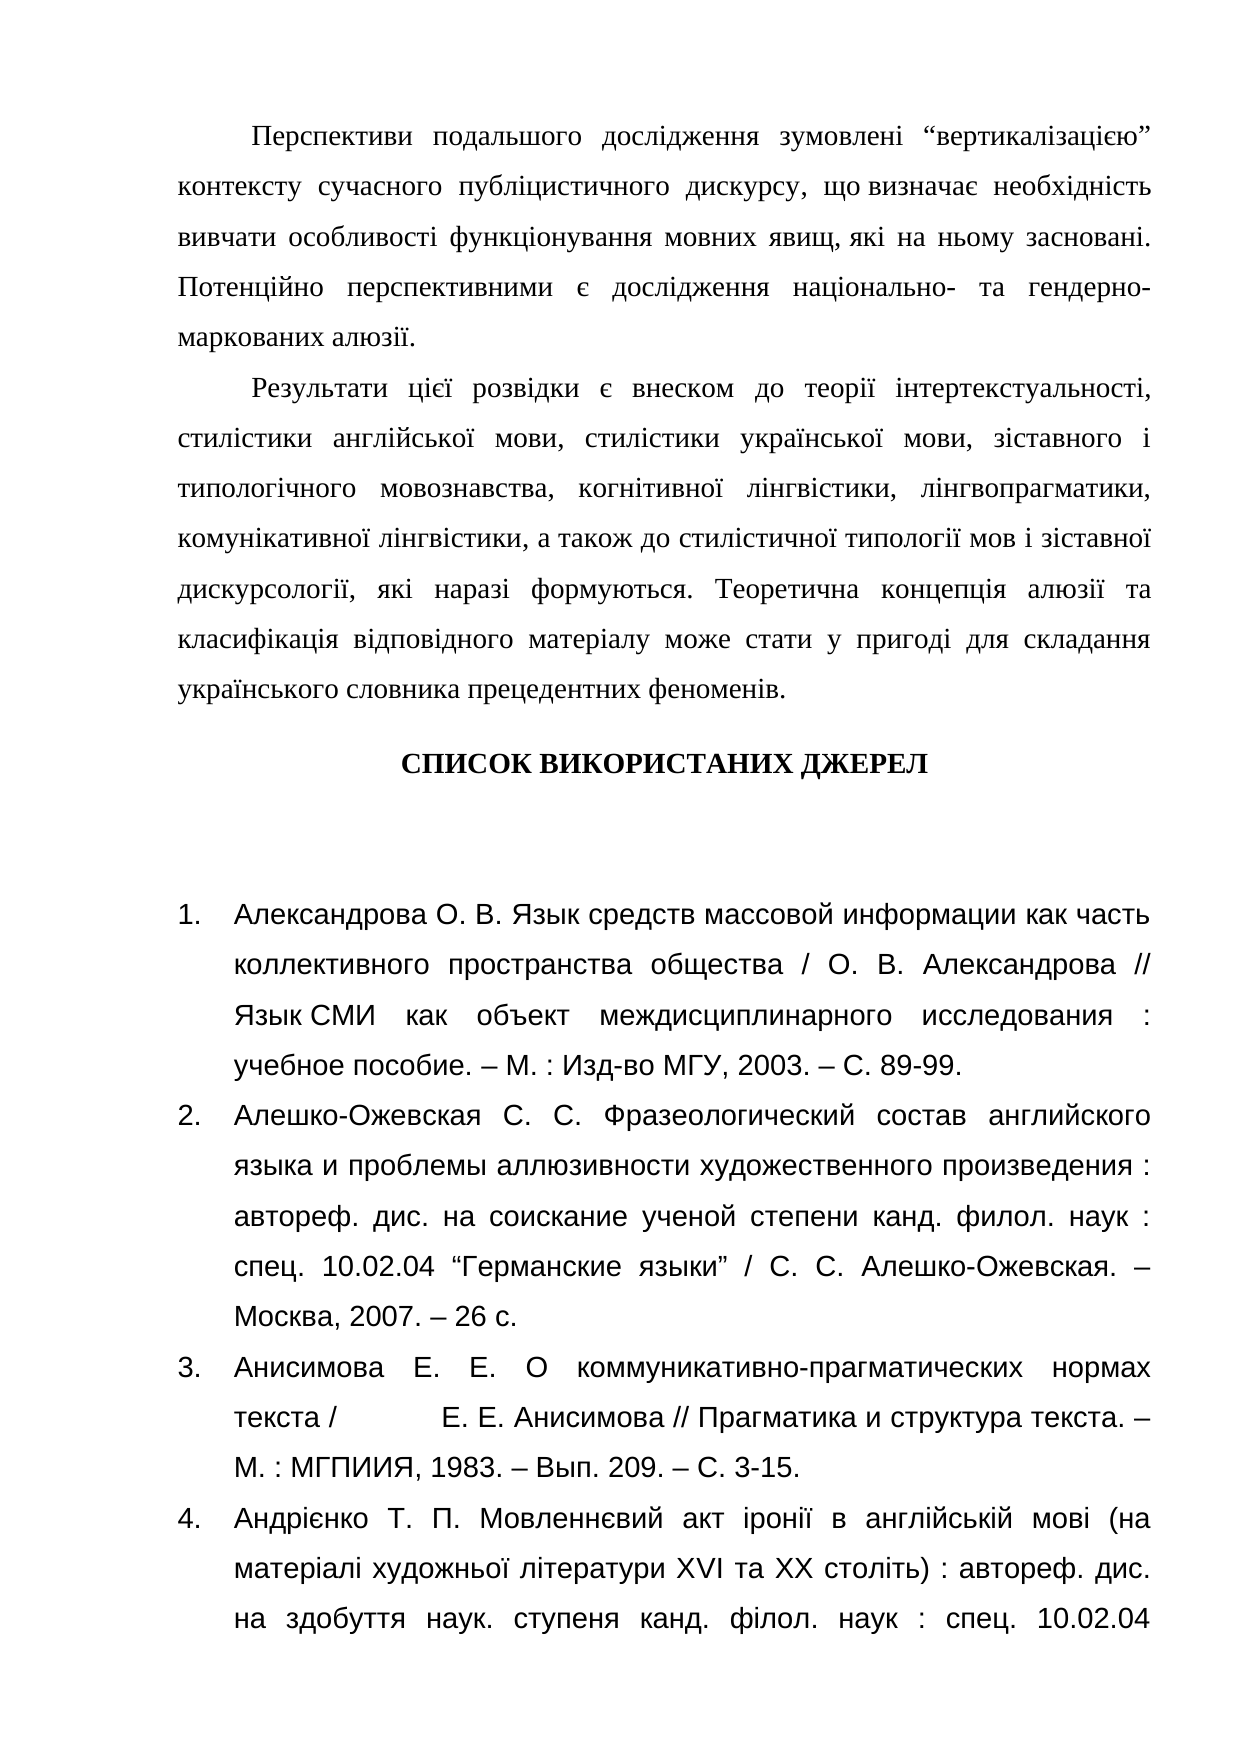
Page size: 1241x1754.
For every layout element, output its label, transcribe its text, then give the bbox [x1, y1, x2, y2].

text Результати цієї розвідки є внеском до теорії інтертекстуальності, стилістики англійської мови, стилістики української мови, зіставного і типологічного мовознавства, когнітивної лінгвістики, лінгвопрагматики, комунікативної лінгвістики, а також до стилістичної типології мов і зіставної дискурсології, які наразі формуються. Теоретична концепція алюзії та класифікація відповідного матеріалу може стати у пригоді для складання українського словника прецедентних феноменів. [177, 370, 1152, 705]
text Перспективи подальшого дослідження зумовлені “вертикалізацією” контексту сучасного публіцистичного дискурсу, що визначає необхідність вивчати особливості функціонування мовних явищ, які на ньому засновані. Потенційно перспективними є дослідження національно- та гендерно-маркованих алюзії. [177, 118, 1152, 353]
list Анисимова Е. Е. О коммуникативно-прагматических нормах текста / Е. Е. Анисимова // Прагматика и структура текста. – М. : МГПИИЯ, 1983. – Вып. 209. – С. 3-15. [177, 1350, 1152, 1484]
list Алешко-Ожевская С. С. Фразеологический состав английского языка и проблемы аллюзивности художественного произведения : автореф. дис. на соискание ученой степени канд. филол. наук : спец. 10.02.04 “Германские языки” / С. С. Алешко-Ожевская. – Москва, 2007. – 26 с. [177, 1098, 1152, 1333]
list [177, 1501, 1152, 1635]
list Александрова О. В. Язык средств массовой информации как часть коллективного пространства общества / О. В. Александрова // Язык СМИ как объект междисциплинарного исследования : учебное пособие. – М. : Изд-во МГУ, 2003. – С. 89-99. [177, 897, 1152, 1081]
title СПИСОК ВИКОРИСТАНИХ ДЖЕРЕЛ [177, 746, 1152, 779]
